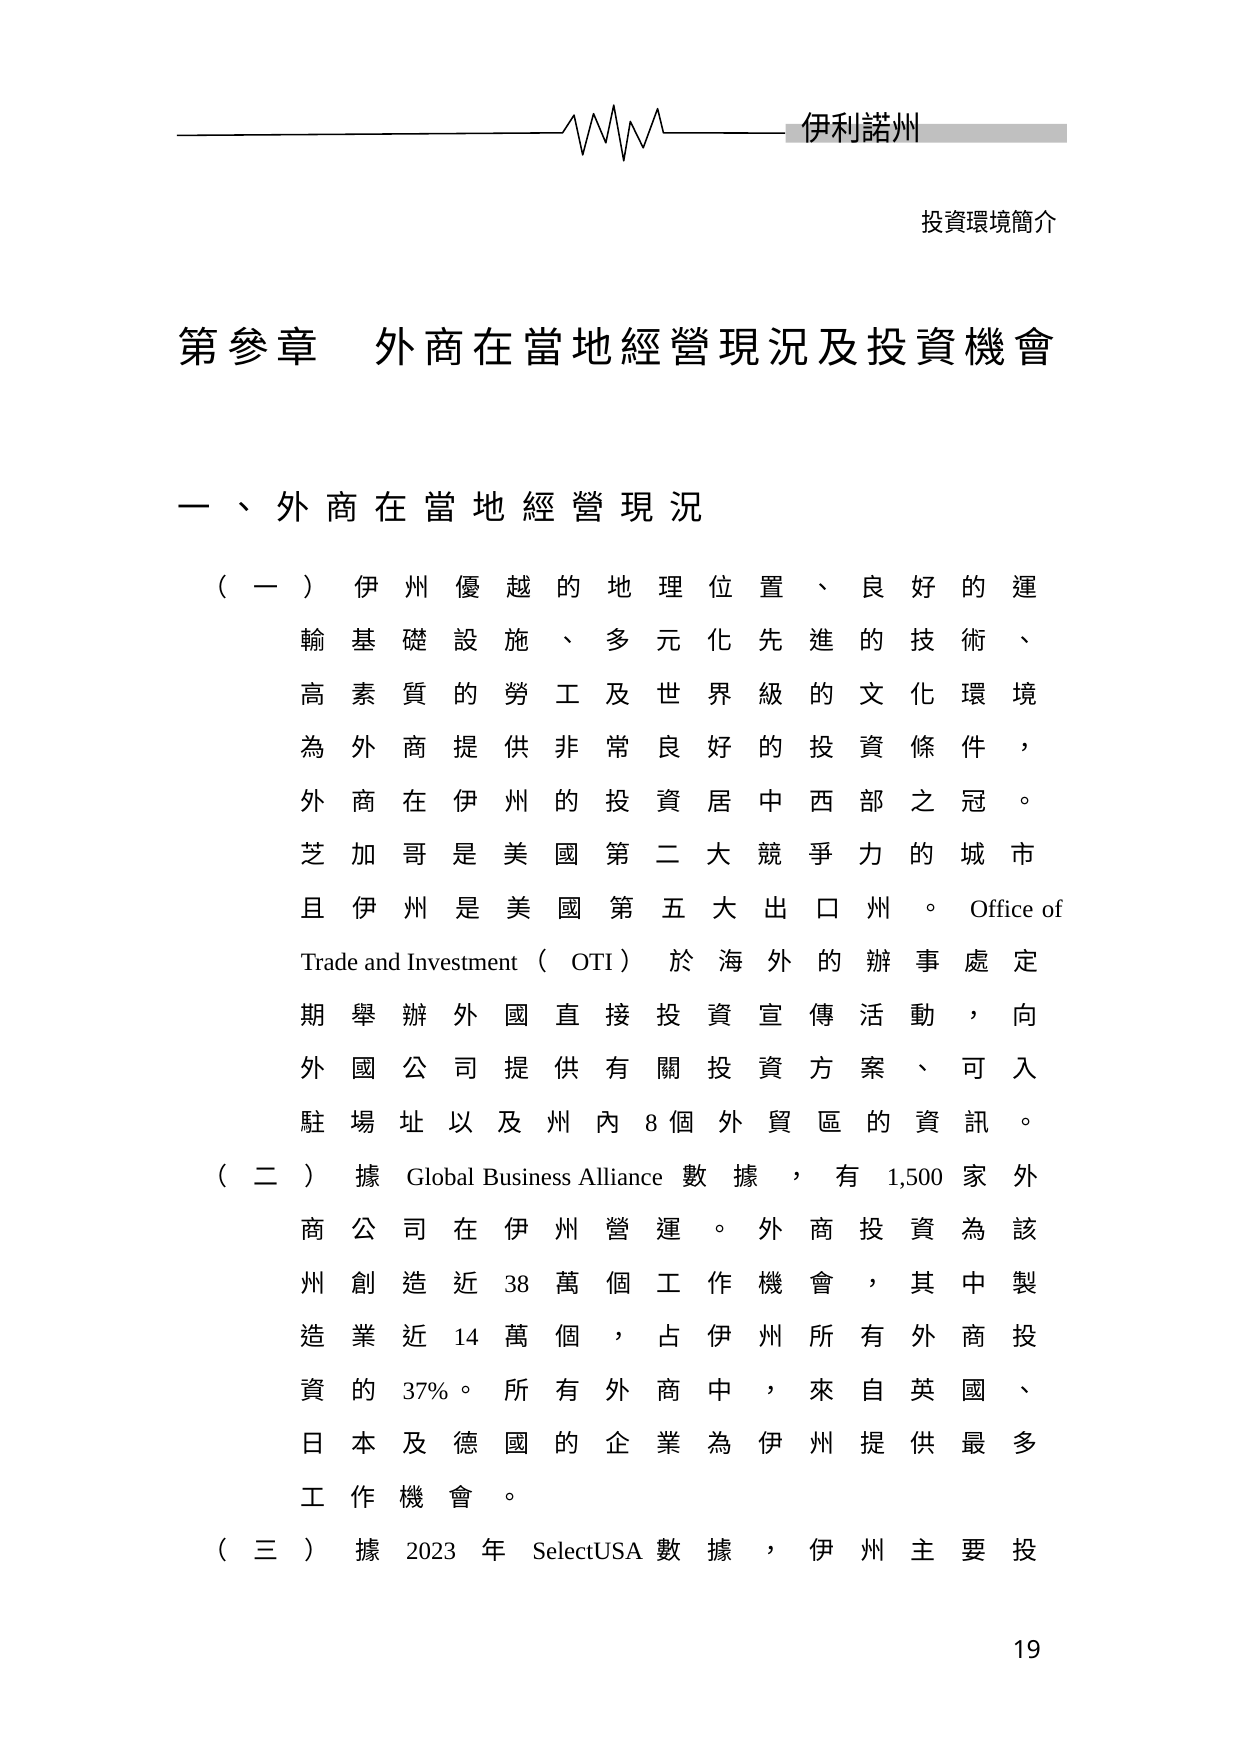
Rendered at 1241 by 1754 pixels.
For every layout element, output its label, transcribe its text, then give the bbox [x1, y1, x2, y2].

text 第參章 外商在當地經營現況及投資機會 [178, 291, 1063, 398]
text （一）伊州優越的地理位置、良好的運輸基礎設施、多元化先進的技術、高素質的勞工及世界級的文化環境為外商提供非常良好的投資條件，外商在伊州的投資居中西部之冠。芝加哥是美國第二大競爭力的城市、且伊州是美國第五大出口州。Office of Trade and Investment（OTI）於海外的辦事處定期舉辦外國直接投資宣傳活動，向外國公司提供有關投資方案、可入駐場址以及州內8個外貿區的資訊。 [202, 558, 1063, 1147]
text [202, 1522, 1063, 1576]
text （二）據Global Business Alliance數據，有1,500家外商公司在伊州營運。外商投資為該州創造近38萬個工作機會，其中製造業近14萬個，占伊州所有外商投資的37%。所有外商中，來自英國、日本及德國的企業為伊州提供最多工作機會。 [202, 1147, 1063, 1522]
text 一、外商在當地經營現況 [178, 478, 1063, 532]
